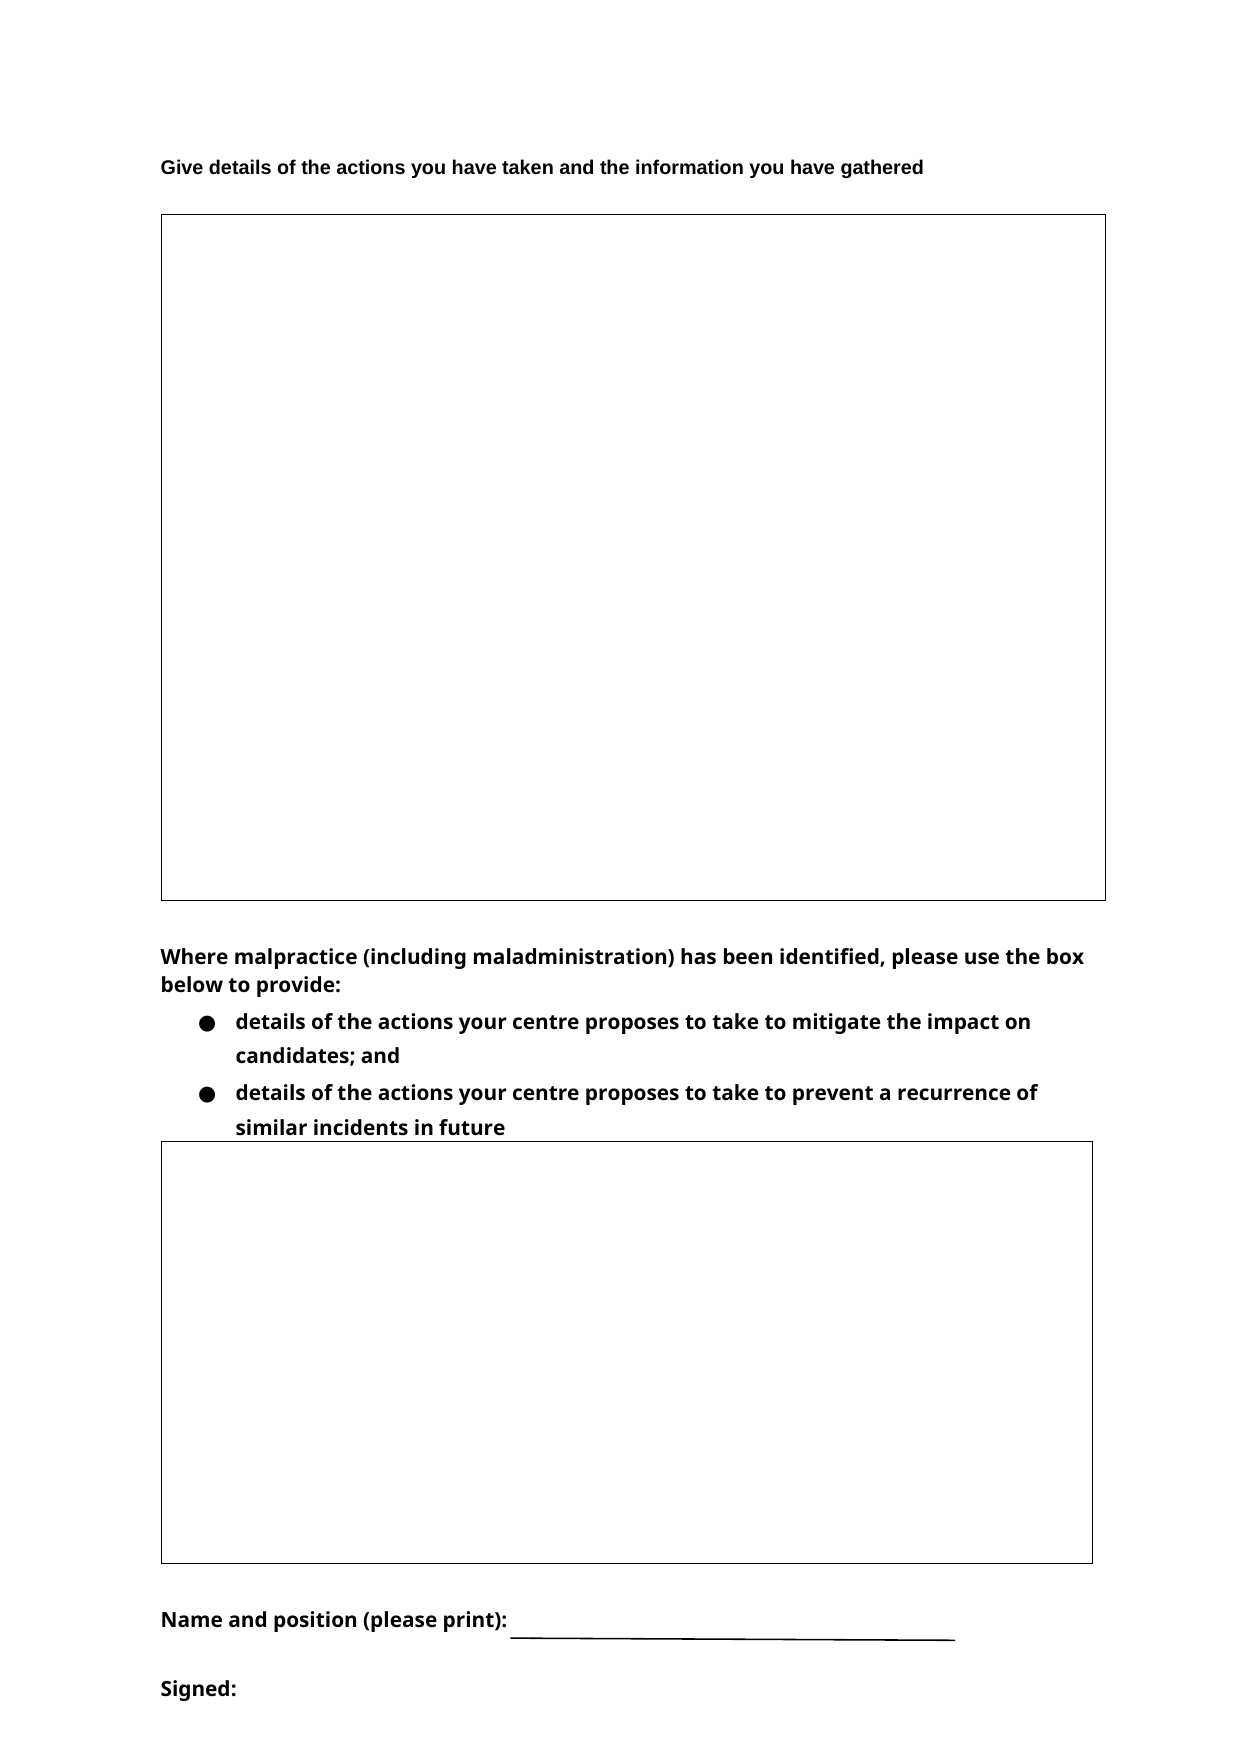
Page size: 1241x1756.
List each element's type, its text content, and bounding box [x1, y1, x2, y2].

table_header [162, 215, 1105, 900]
text Signed: [160, 1674, 1092, 1702]
list details of the actions your centre proposes to take to prevent a recurrence of similar incidents in future [198, 1070, 1092, 1141]
text Name and position (please print): [160, 1605, 1092, 1633]
text Where malpractice (including maladministration) has been identified, please use the box below to provide: [160, 942, 1092, 999]
list details of the actions your centre proposes to take to mitigate the impact on candidates; and [198, 999, 1092, 1070]
text Give details of the actions you have taken and the information you have gathered [160, 156, 1092, 179]
table_header [162, 1142, 1092, 1563]
